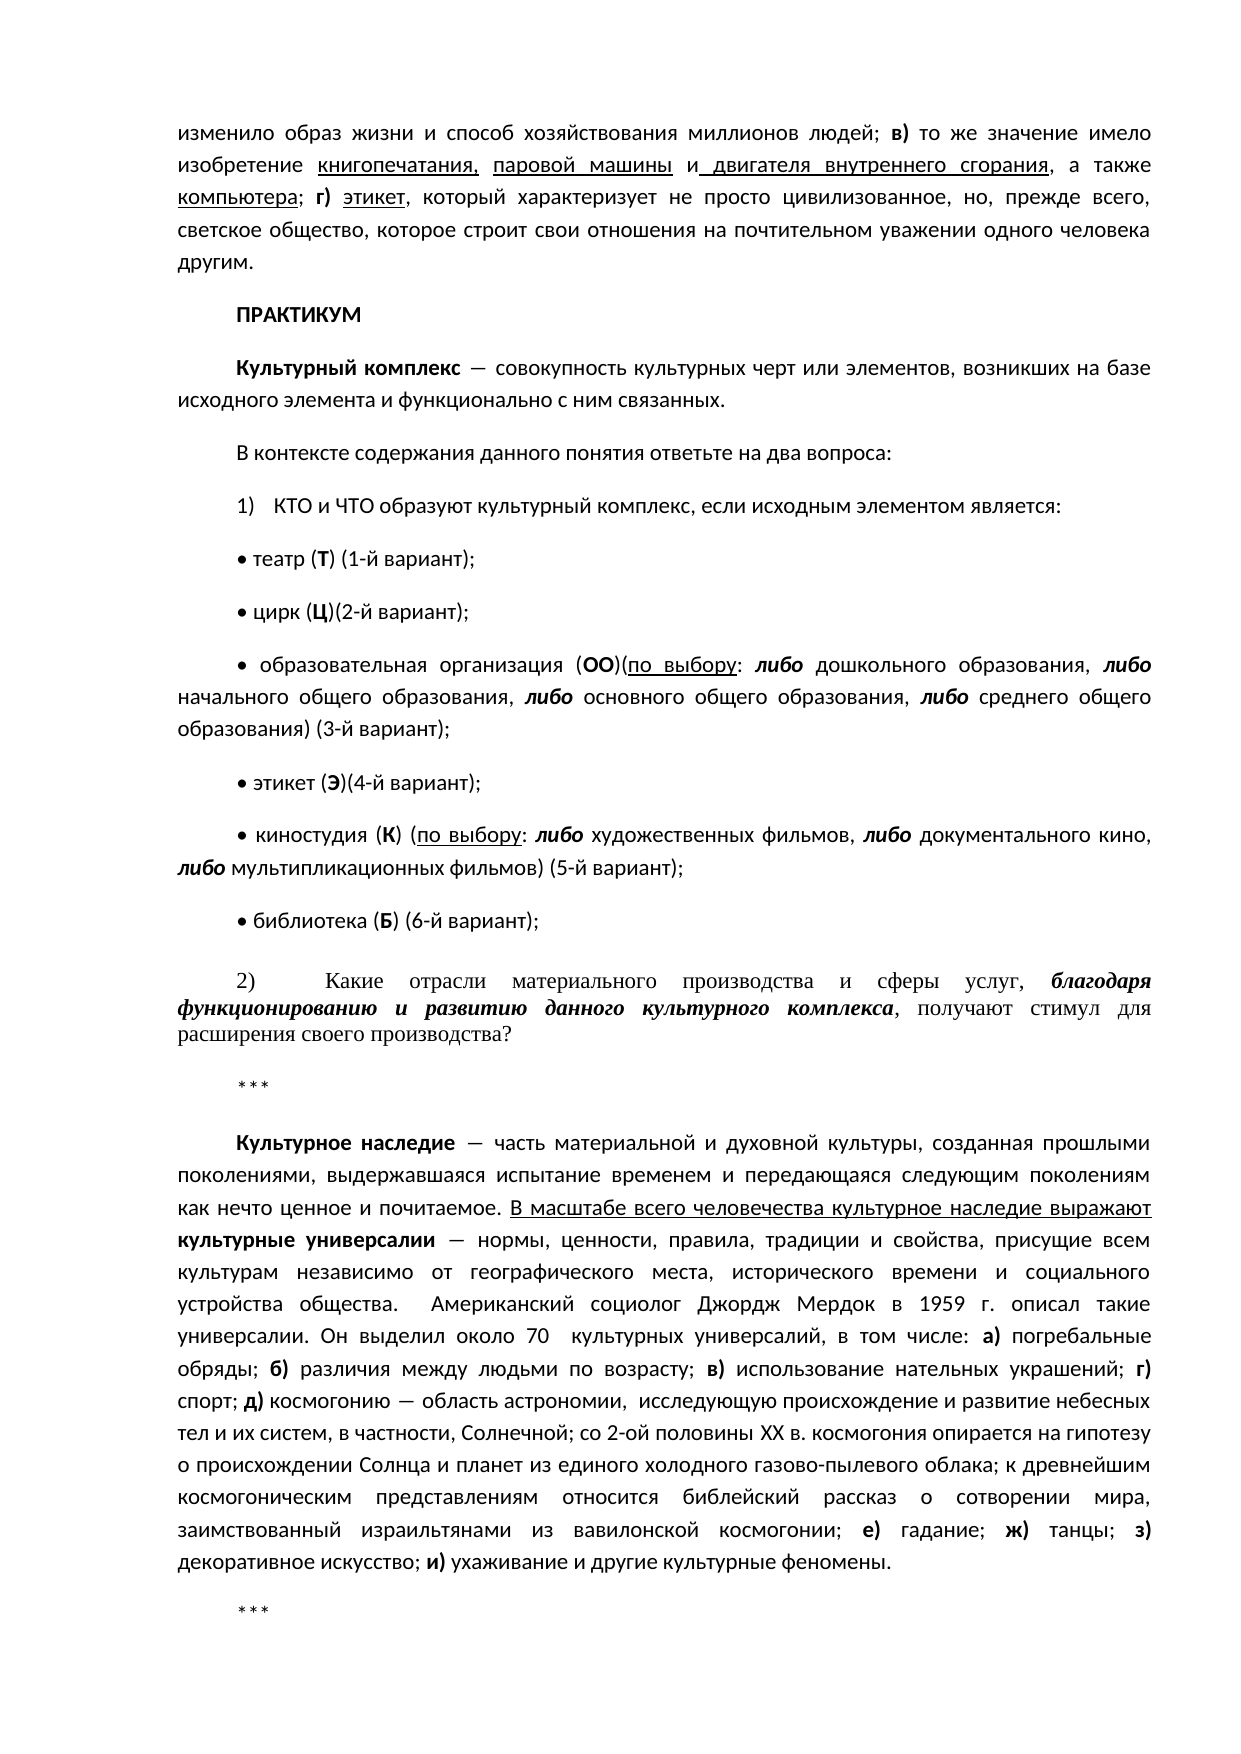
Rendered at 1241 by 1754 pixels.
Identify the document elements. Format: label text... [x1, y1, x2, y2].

text • образовательная организация (ОО)(по выбору: либо дошкольного образования, либо начального общего образования, либо основного общего образования, либо среднего общего образования) (3-й вариант); [177, 650, 1152, 743]
text *** [177, 1075, 1152, 1103]
text • этикет (Э)(4-й вариант); [177, 768, 1152, 796]
text • цирк (Ц)(2-й вариант); [177, 597, 1152, 625]
list Какие отрасли материального производства и сферы услуг, благодаря функционированию и развитию данного культурного комплекса, получают стимул для расширения своего производства? [177, 967, 1152, 1046]
text • киностудия (К) (по выбору: либо художественных фильмов, либо документального кино, либо мультипликационных фильмов) (5-й вариант); [177, 821, 1152, 881]
list КТО и ЧТО образуют культурный комплекс, если исходным элементом является: [236, 491, 1152, 519]
text Культурное наследие ― часть материальной и духовной культуры, созданная прошлыми поколениями, выдержавшаяся испытание временем и передающаяся следующим поколениям как нечто ценное и почитаемое. В масштабе всего человечества культурное наследие выражают культурные универсалии ― нормы, ценности, правила, традиции и свойства, присущие всем культурам независимо от географического места, исторического времени и социального устройства общества. Американский социолог Джордж Мердок в 1959 г. описал такие универсалии. Он выделил около 70 культурных универсалий, в том числе: а) погребальные обряды; б) различия между людьми по возрасту; в) использование нательных украшений; г) спорт; д) космогонию ― область астрономии, исследующую происхождение и развитие небесных тел и их систем, в частности, Солнечной; со 2-ой половины XX в. космогония опирается на гипотезу о происхождении Солнца и планет из единого холодного газово-пылевого облака; к древнейшим космогоническим представлениям относится библейский рассказ о сотворении мира, заимствованный израильтянами из вавилонской космогонии; е) гадание; ж) танцы; з) декоративное искусство; и) ухаживание и другие культурные феномены. [177, 1128, 1152, 1575]
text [177, 118, 1152, 275]
text В контексте содержания данного понятия ответьте на два вопроса: [177, 438, 1152, 466]
text *** [177, 1600, 1152, 1628]
text Культурный комплекс ― совокупность культурных черт или элементов, возникших на базе исходного элемента и функционально с ним связанных. [177, 353, 1152, 413]
text • театр (Т) (1-й вариант); [177, 544, 1152, 572]
text ПРАКТИКУМ [177, 300, 1152, 328]
text • библиотека (Б) (6-й вариант); [177, 906, 1152, 934]
